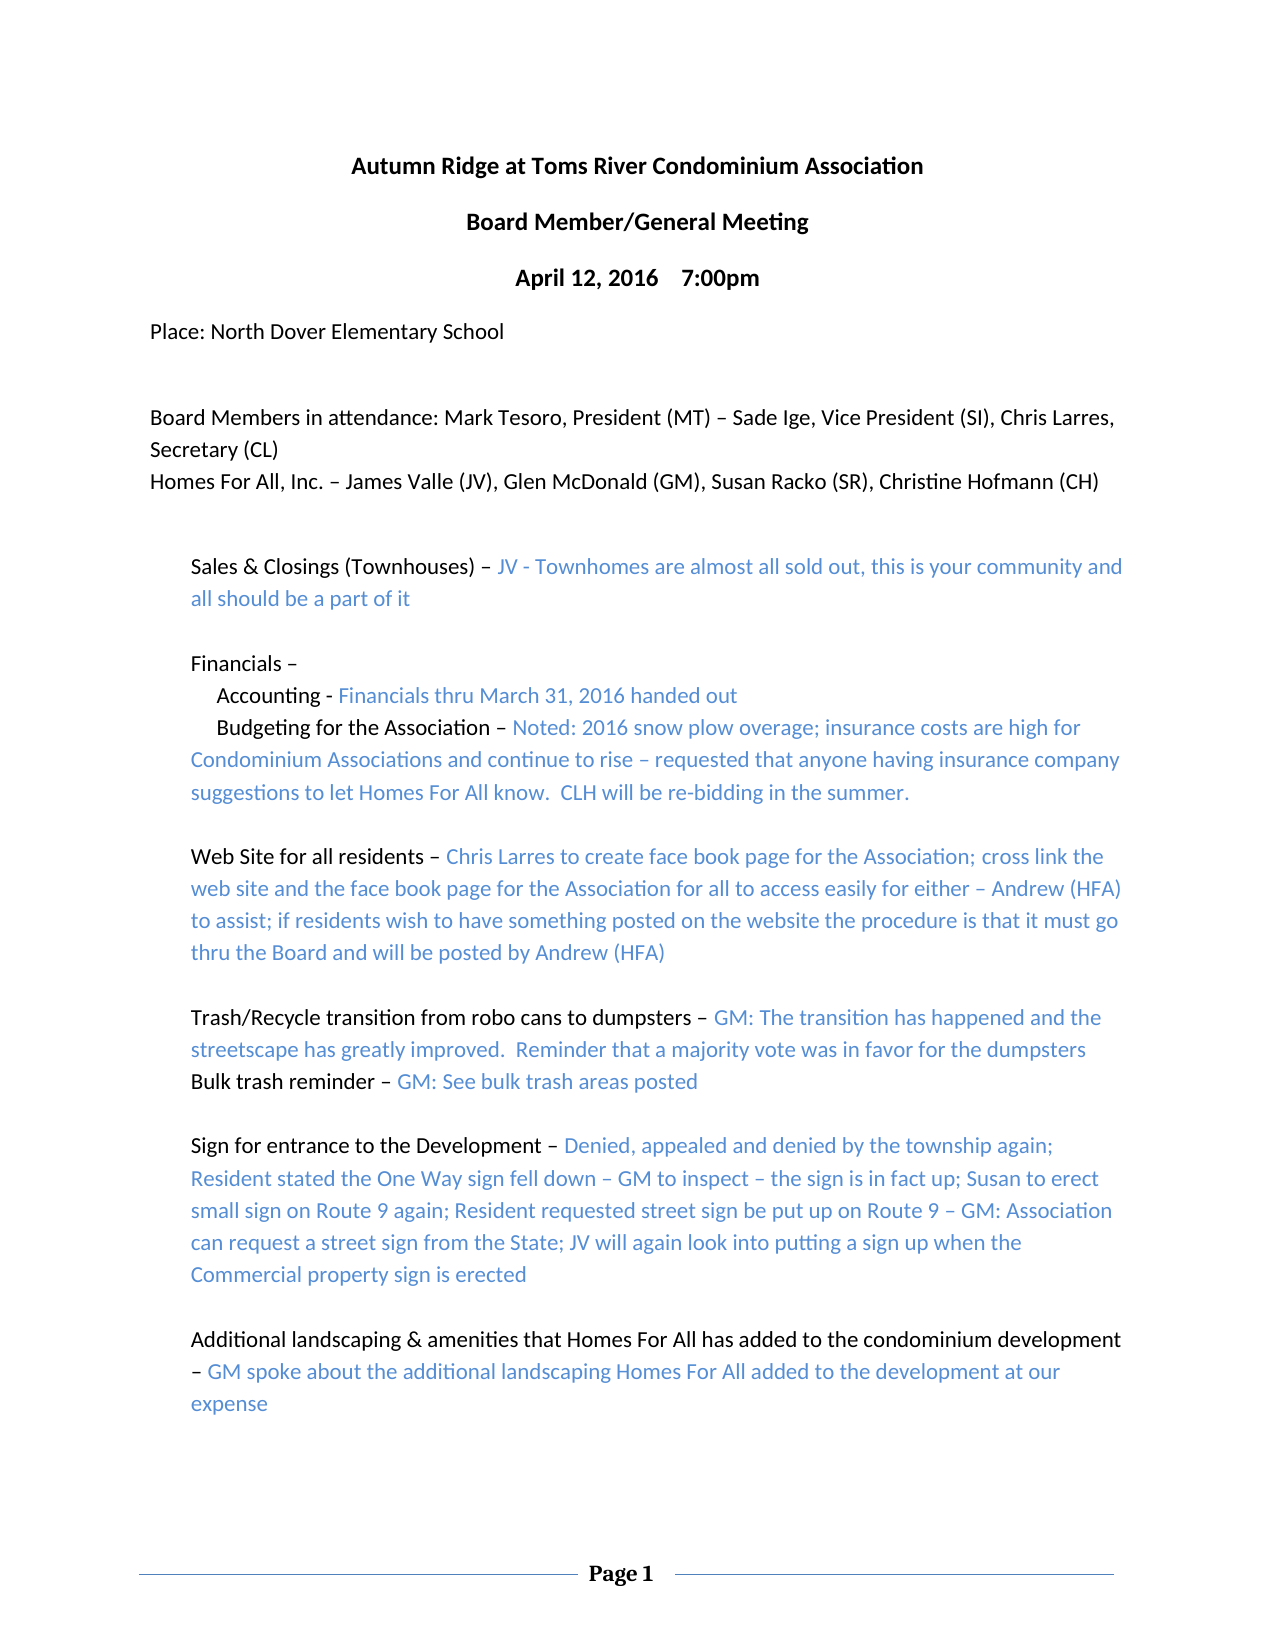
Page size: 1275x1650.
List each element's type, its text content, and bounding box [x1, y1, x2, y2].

list Budgeting for the Association – Noted: 2016 snow plow overage; insurance costs are high for Condominium Associations and continue to rise – requested that anyone having insurance company suggestions to let Homes For All know. CLH will be re-bidding in the summer. [191, 713, 1125, 806]
list Sales & Closings (Townhouses) – JV - Townhomes are almost all sold out, this is your community and all should be a part of it [191, 552, 1125, 612]
list Financials – [191, 649, 1125, 677]
list Bulk trash reminder – GM: See bulk trash areas posted [191, 1067, 1125, 1095]
text Place: North Dover Elementary School [150, 317, 1125, 346]
list Trash/Recycle transition from robo cans to dumpsters – GM: The transition has happened and the streetscape has greatly improved. Reminder that a majority vote was in favor for the dumpsters [191, 1003, 1125, 1063]
text Board Members in attendance: Mark Tesoro, President (MT) – Sade Ige, Vice President (SI), Chris Larres, Secretary (CL) [150, 403, 1125, 463]
text Board Member/General Meeting [150, 206, 1125, 236]
text Homes For All, Inc. – James Valle (JV), Glen McDonald (GM), Susan Racko (SR), Christine Hofmann (CH) [150, 467, 1125, 495]
text Autumn Ridge at Toms River Condominium Association [150, 150, 1125, 181]
text April 12, 2016 7:00pm [150, 262, 1125, 292]
list Accounting - Financials thru March 31, 2016 handed out [191, 681, 1125, 709]
list Web Site for all residents – Chris Larres to create face book page for the Association; cross link the web site and the face book page for the Association for all to access easily for either – Andrew (HFA) to assist; if residents wish to have something posted on the website the procedure is that it must go thru the Board and will be posted by Andrew (HFA) [191, 842, 1125, 967]
list Sign for entrance to the Development – Denied, appealed and denied by the township again; Resident stated the One Way sign fell down – GM to inspect – the sign is in fact up; Susan to erect small sign on Route 9 again; Resident requested street sign be put up on Route 9 – GM: Association can request a street sign from the State; JV will again look into putting a sign up when the Commercial property sign is erected [191, 1132, 1125, 1288]
list Additional landscaping & amenities that Homes For All has added to the condominium development – GM spoke about the additional landscaping Homes For All added to the development at our expense [191, 1325, 1125, 1417]
